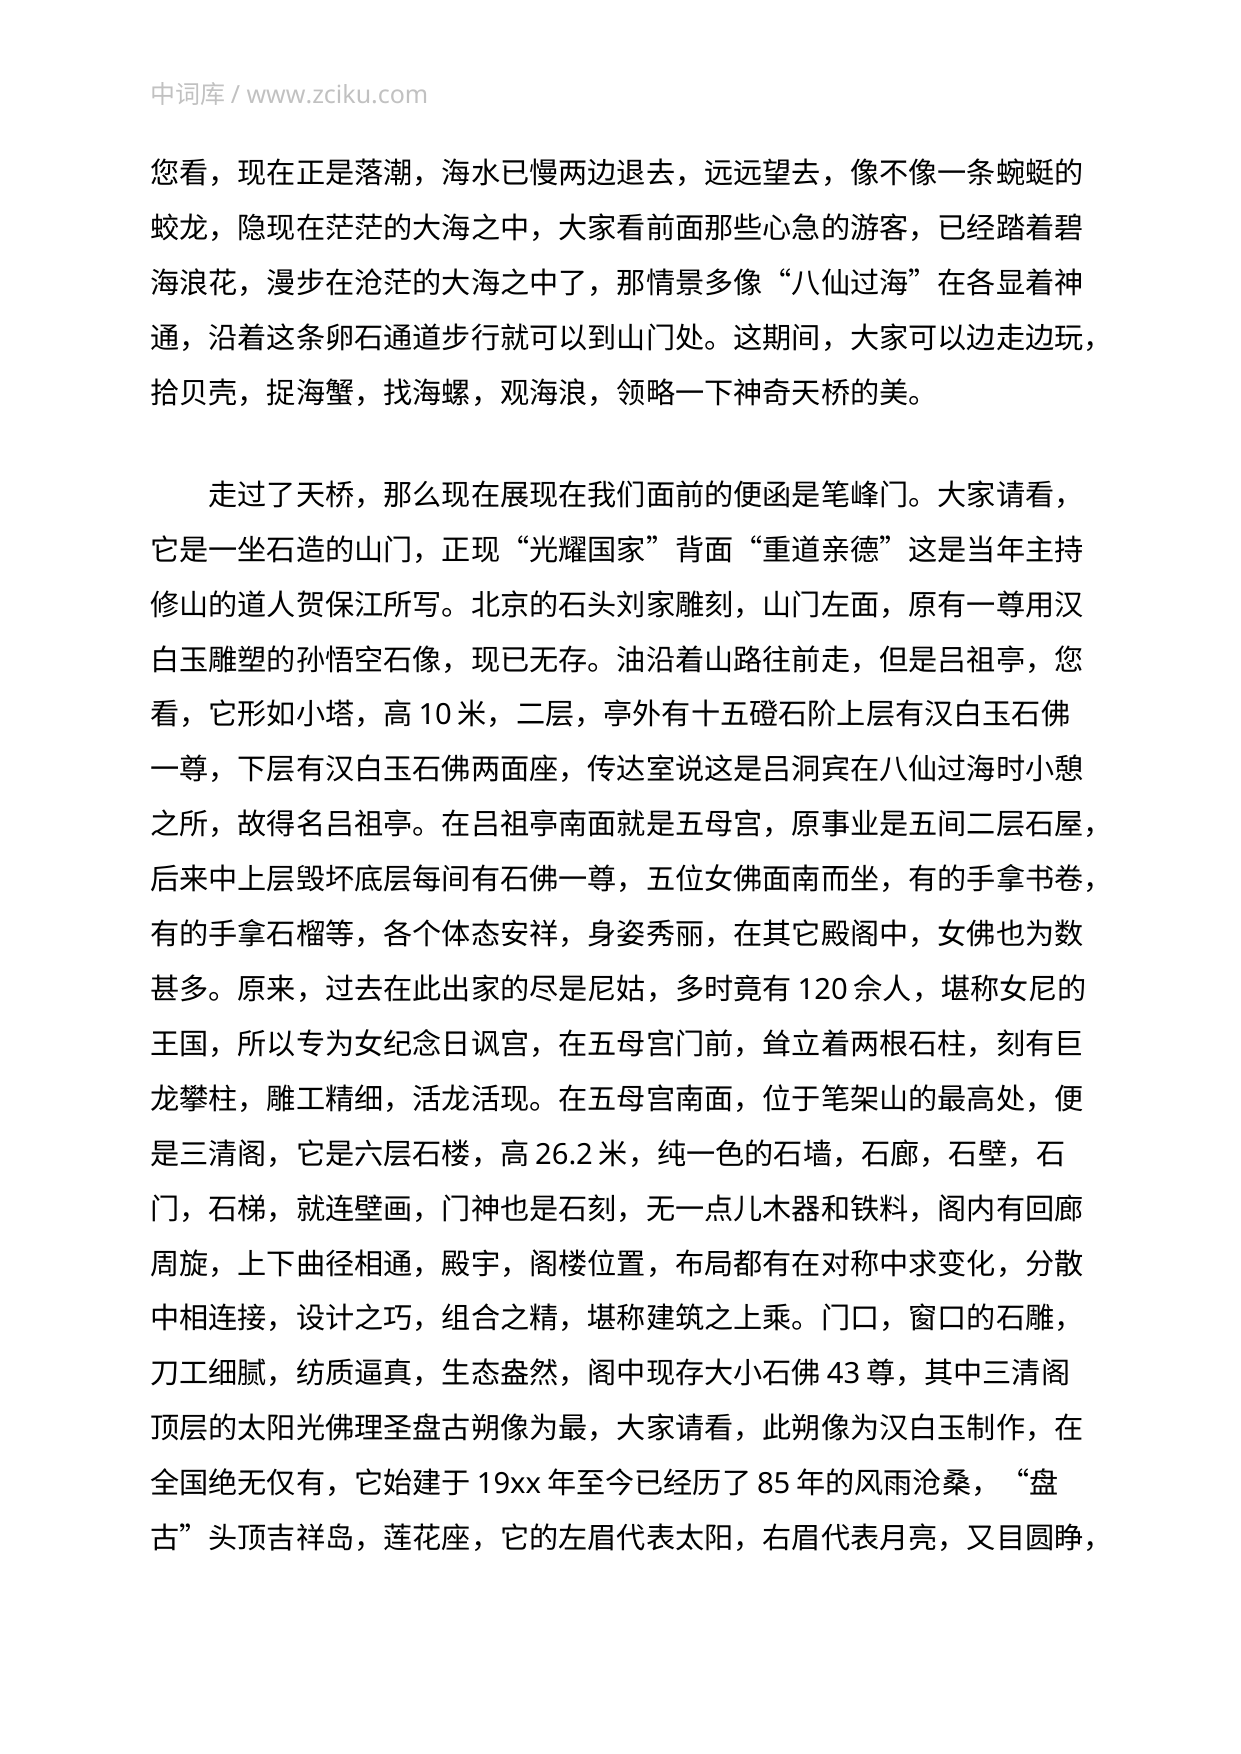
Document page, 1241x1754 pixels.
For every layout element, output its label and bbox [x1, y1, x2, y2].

text [150, 150, 1090, 412]
text [150, 471, 1090, 1557]
